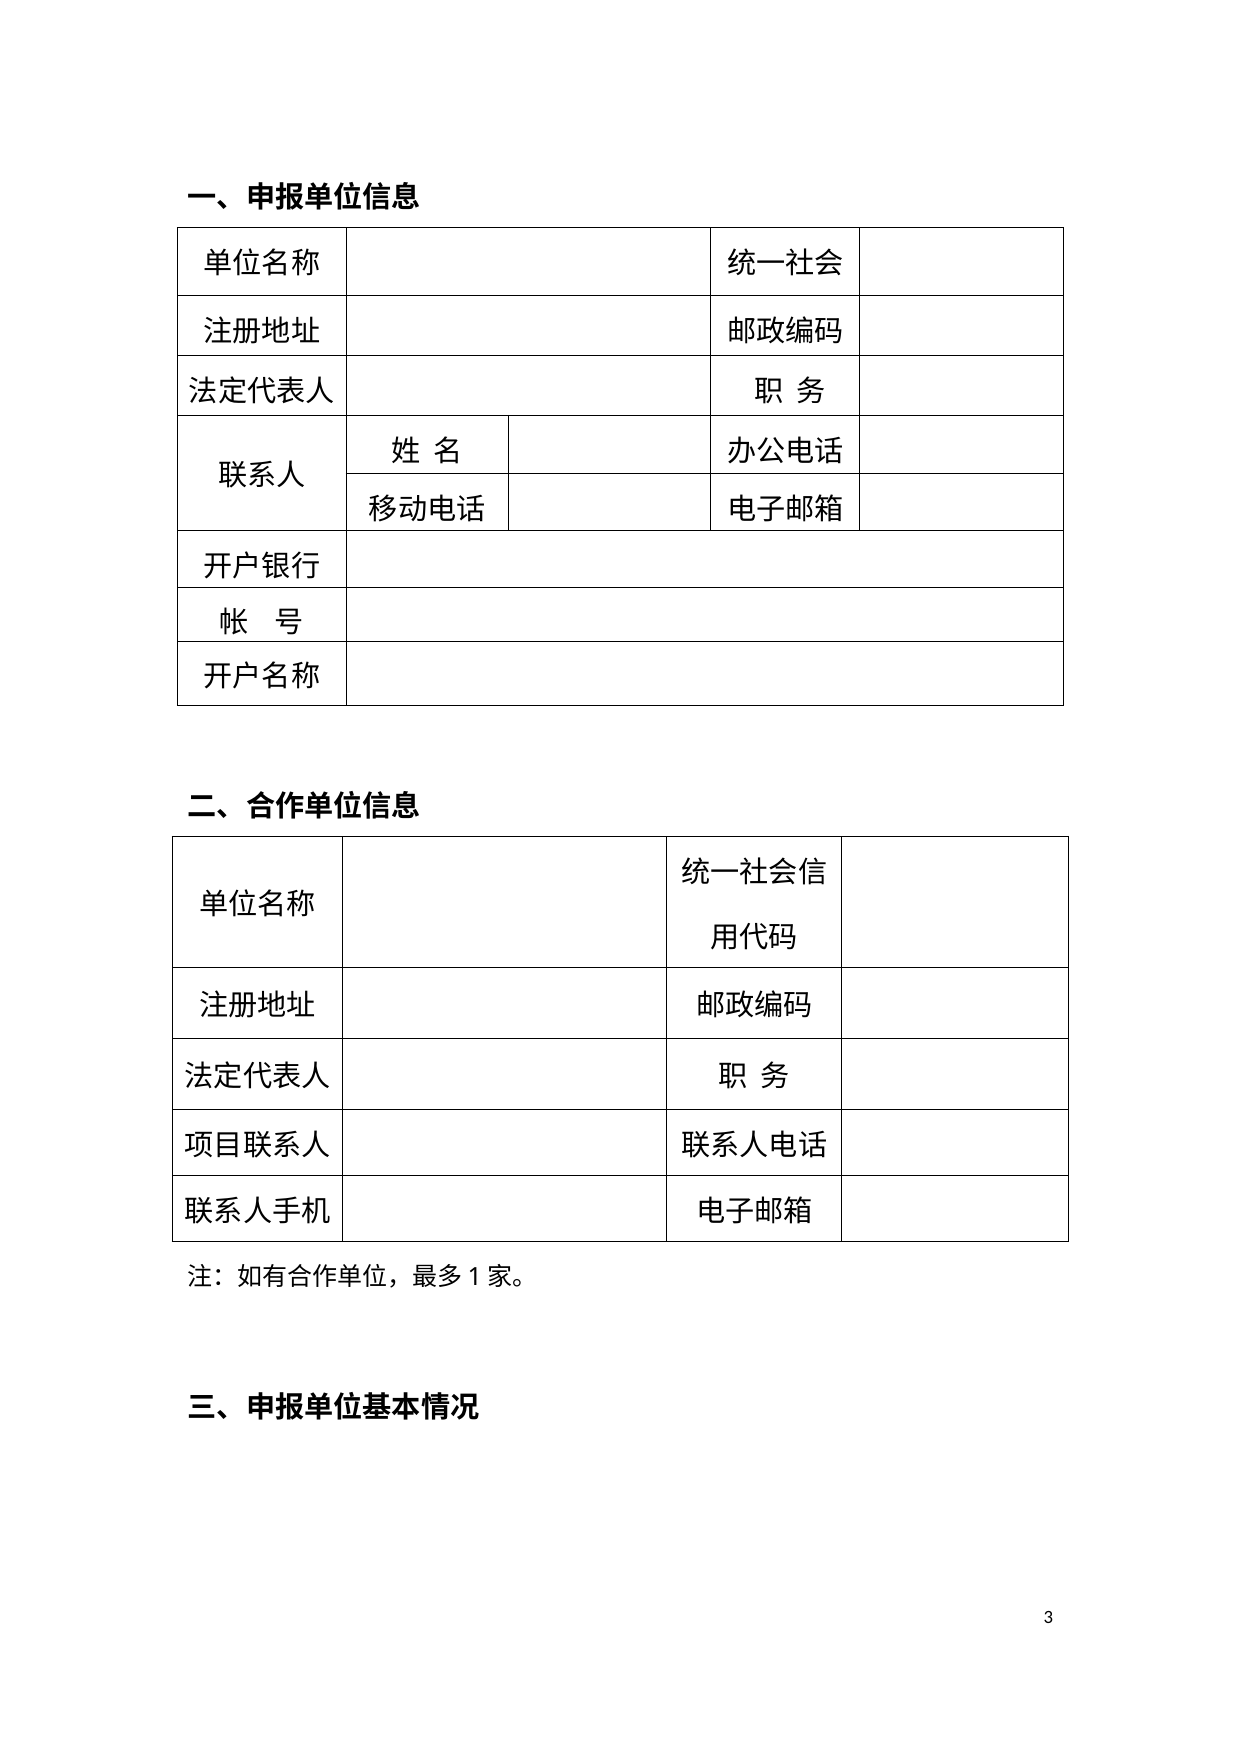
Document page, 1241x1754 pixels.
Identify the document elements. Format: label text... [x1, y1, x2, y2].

table_cell [860, 296, 1063, 355]
table_cell [347, 642, 1063, 705]
table_cell 电子邮箱 [711, 474, 859, 530]
table_cell 联系人电话 [667, 1110, 841, 1175]
text 三、申报单位基本情况 [187, 1372, 1053, 1437]
table_header 统一社会信用代码 [667, 837, 841, 967]
table_header [347, 228, 710, 295]
table_cell 开户银行 [178, 531, 346, 587]
table_cell 法定代表人 [178, 356, 346, 415]
table_cell [347, 531, 1063, 587]
table_cell [842, 1110, 1068, 1175]
text 二、合作单位信息 [187, 771, 1053, 836]
table_cell [343, 1039, 666, 1109]
table_cell 姓 名 [347, 416, 508, 473]
table_header 统一社会 信用代码 [711, 228, 859, 295]
text 一、申报单位信息 [187, 162, 1053, 227]
table_cell 电子邮箱 [667, 1176, 841, 1241]
table_cell 邮政编码 [711, 296, 859, 355]
table_cell 法定代表人 [173, 1039, 342, 1109]
table_cell [343, 968, 666, 1038]
table_cell 办公电话 [711, 416, 859, 473]
table_cell [842, 1176, 1068, 1241]
table_cell [860, 416, 1063, 473]
table_cell [343, 1110, 666, 1175]
table_cell [343, 1176, 666, 1241]
table_header 单位名称 [173, 837, 342, 967]
table_cell [347, 356, 710, 415]
table_cell 职 务 [711, 356, 859, 415]
table_header [860, 228, 1063, 295]
list 注：如有合作单位，最多1家。 [187, 1242, 1053, 1307]
table_cell 联系人 [178, 416, 346, 530]
table_header [842, 837, 1068, 967]
table_cell 联系人手机 [173, 1176, 342, 1241]
table_header 单位名称 单位名称 [178, 228, 346, 295]
table_cell [509, 474, 710, 530]
table_header [343, 837, 666, 967]
table_cell 职 务 [667, 1039, 841, 1109]
table_cell [347, 296, 710, 355]
table_cell [842, 968, 1068, 1038]
table_cell 注册地址 [173, 968, 342, 1038]
table_cell 项目联系人 [173, 1110, 342, 1175]
table_cell 注册地址 [178, 296, 346, 355]
table_cell [347, 588, 1063, 641]
table_cell 移动电话 [347, 474, 508, 530]
table_cell [842, 1039, 1068, 1109]
table_cell 帐 号 [178, 588, 346, 641]
table_cell 邮政编码 [667, 968, 841, 1038]
table_cell [860, 474, 1063, 530]
table_cell [509, 416, 710, 473]
table_cell [860, 356, 1063, 415]
table_cell 开户名称 [178, 642, 346, 705]
